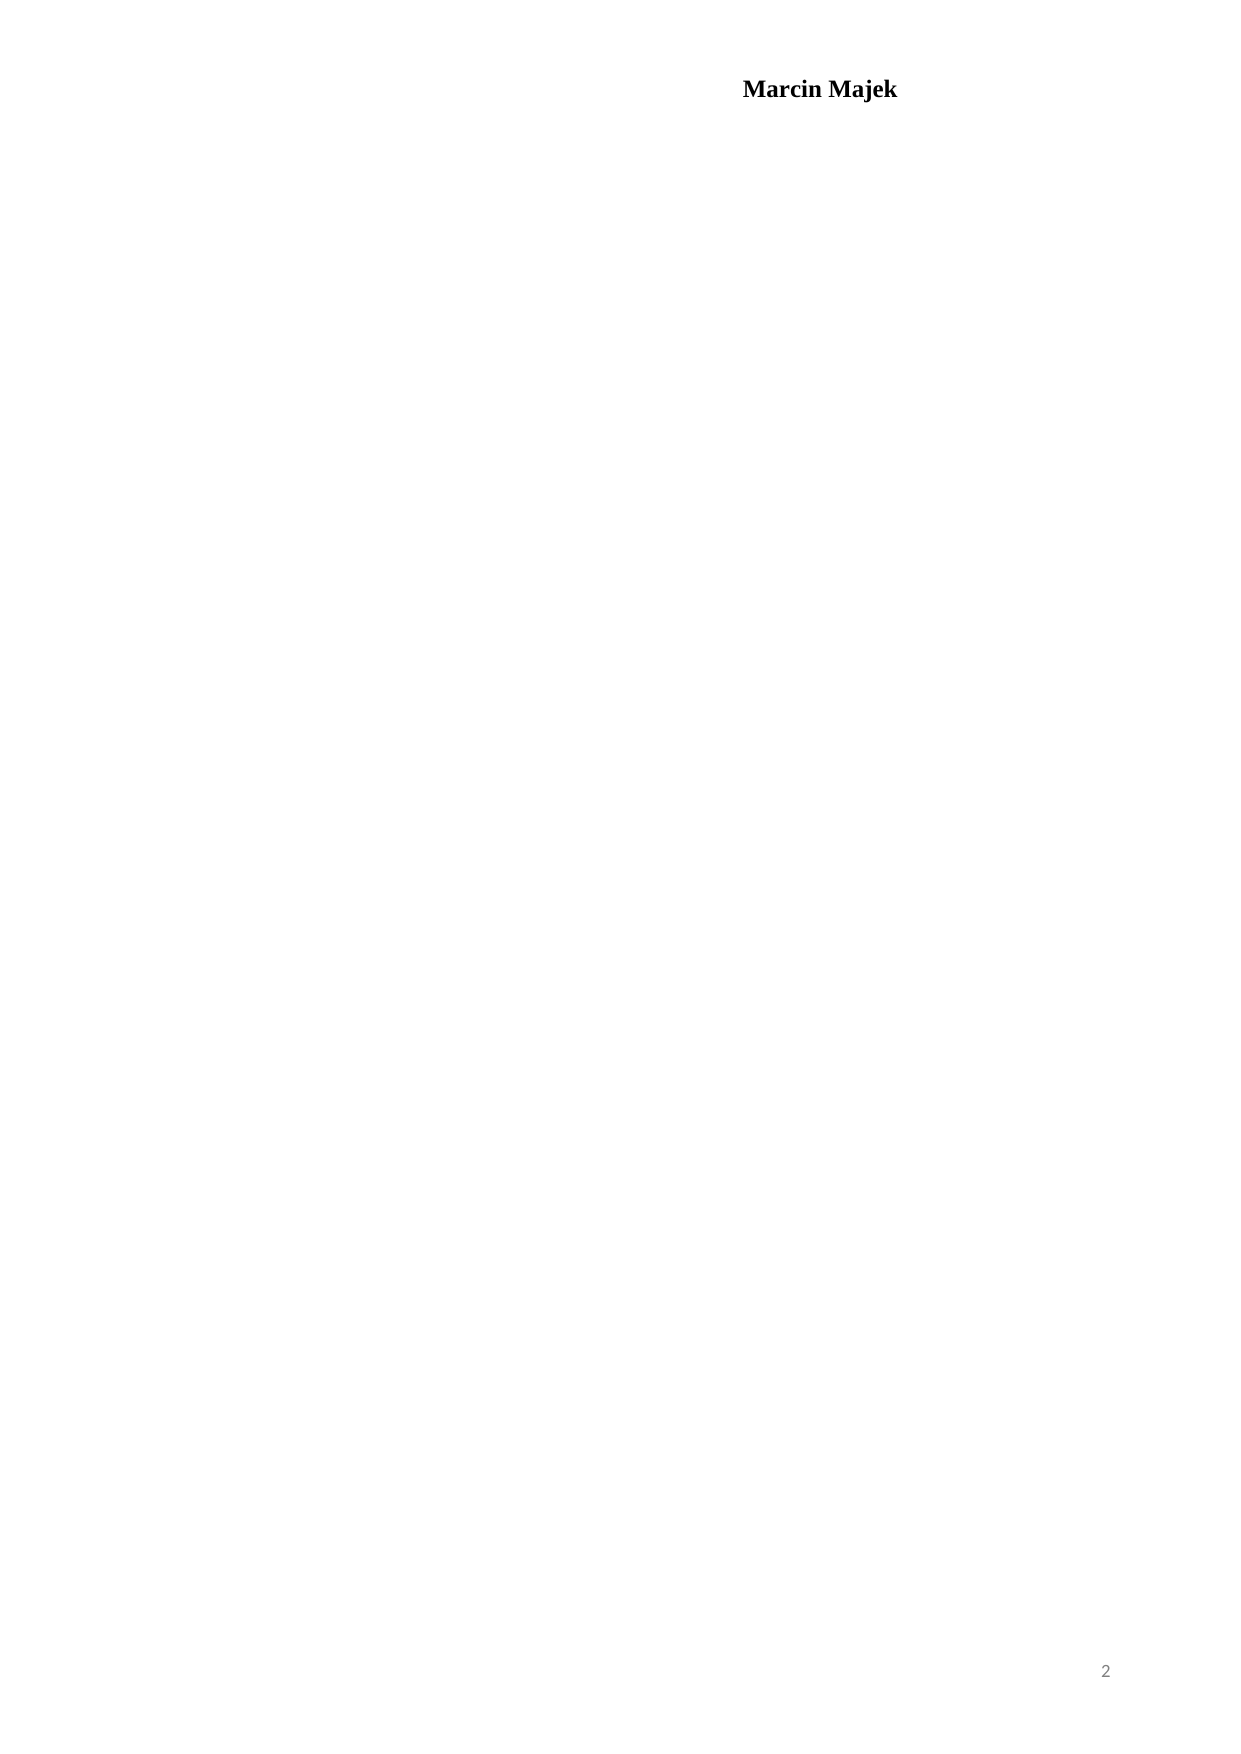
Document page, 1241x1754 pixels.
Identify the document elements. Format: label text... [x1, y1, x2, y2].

text Marcin Majek [74, 74, 1122, 103]
